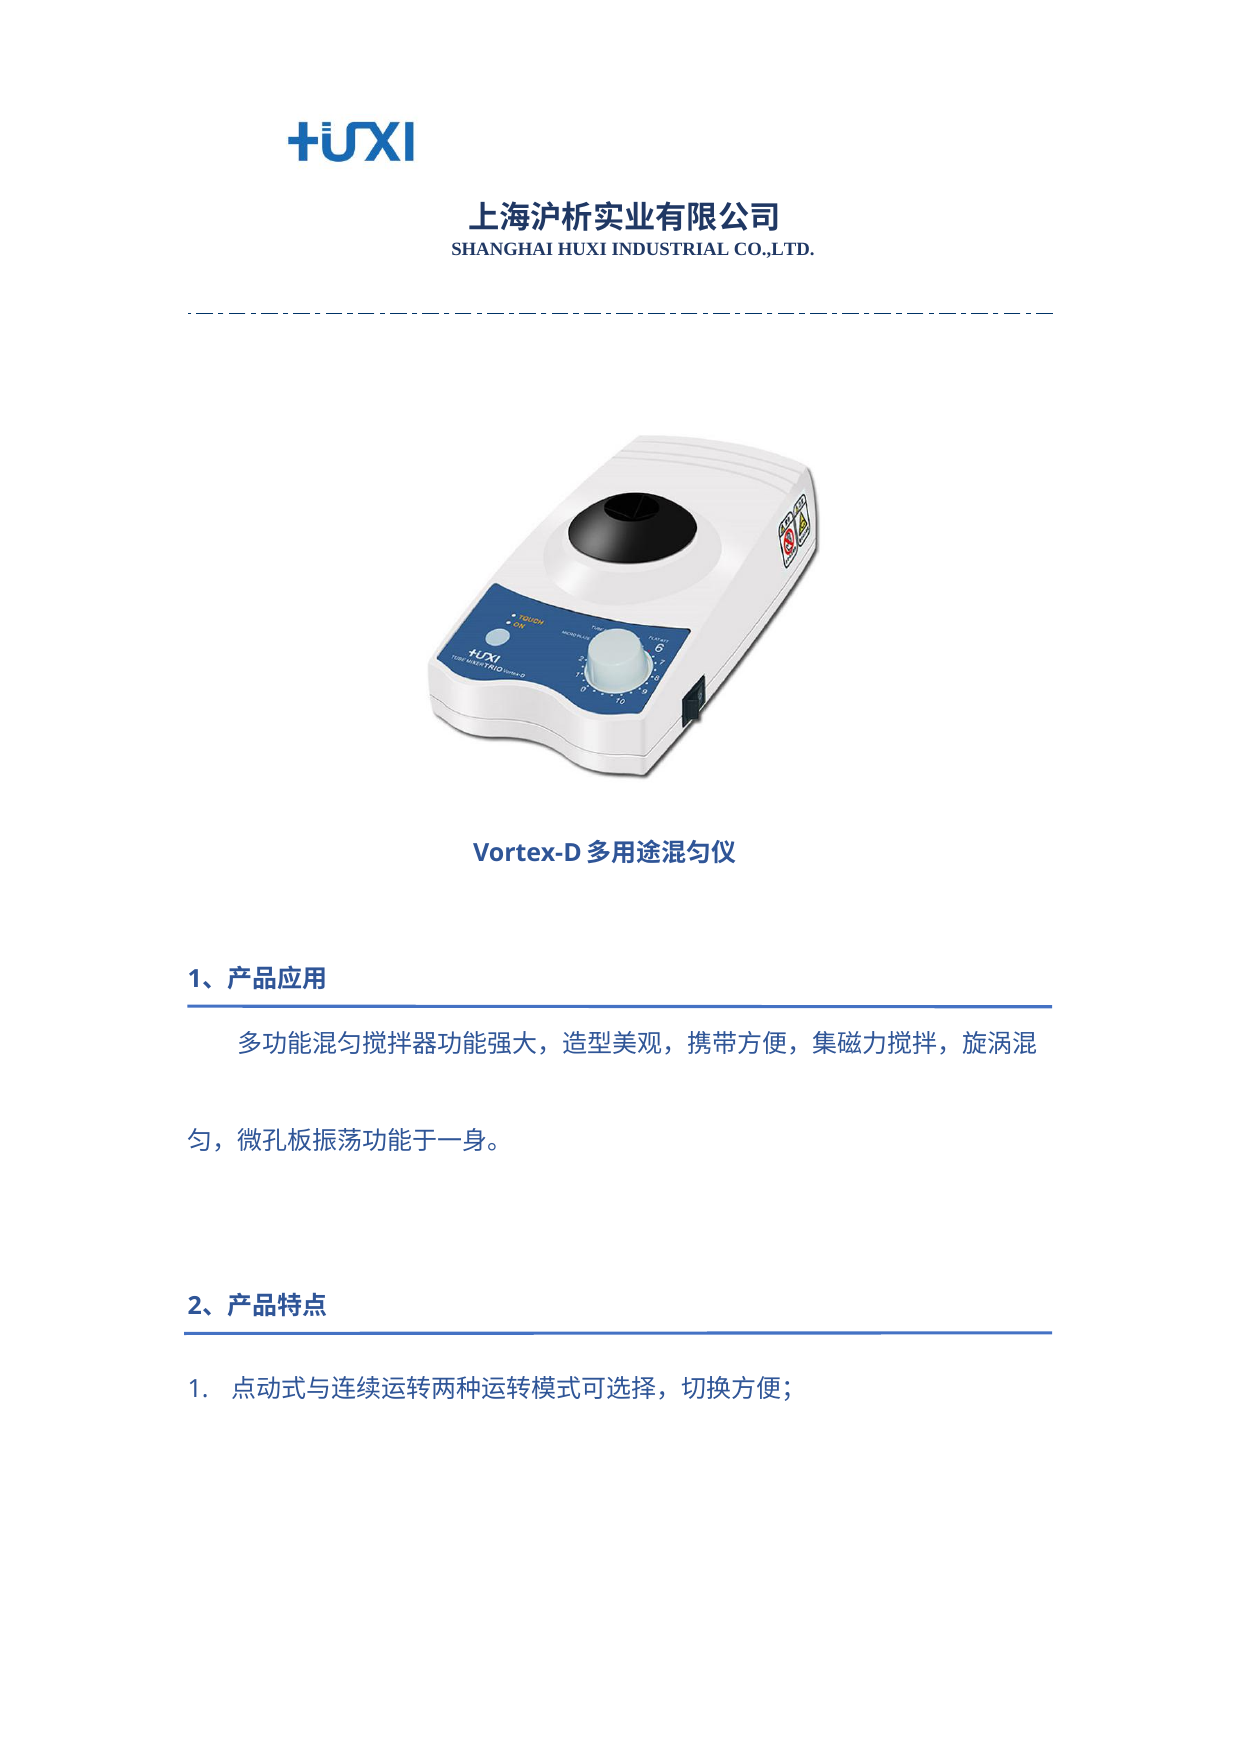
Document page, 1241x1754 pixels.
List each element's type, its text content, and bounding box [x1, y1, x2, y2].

text 2、产品特点 [187, 1271, 1053, 1336]
picture [275, 70, 425, 205]
text 1、产品应用 [187, 944, 1053, 1009]
text 多功能混匀搅拌器功能强大，造型美观，携带方便，集磁力搅拌，旋涡混匀，微孔板振荡功能于一身。 [187, 1009, 1053, 1171]
picture [387, 361, 860, 834]
list 点动式与连续运转两种运转模式可选择，切换方便； [187, 1354, 1053, 1419]
